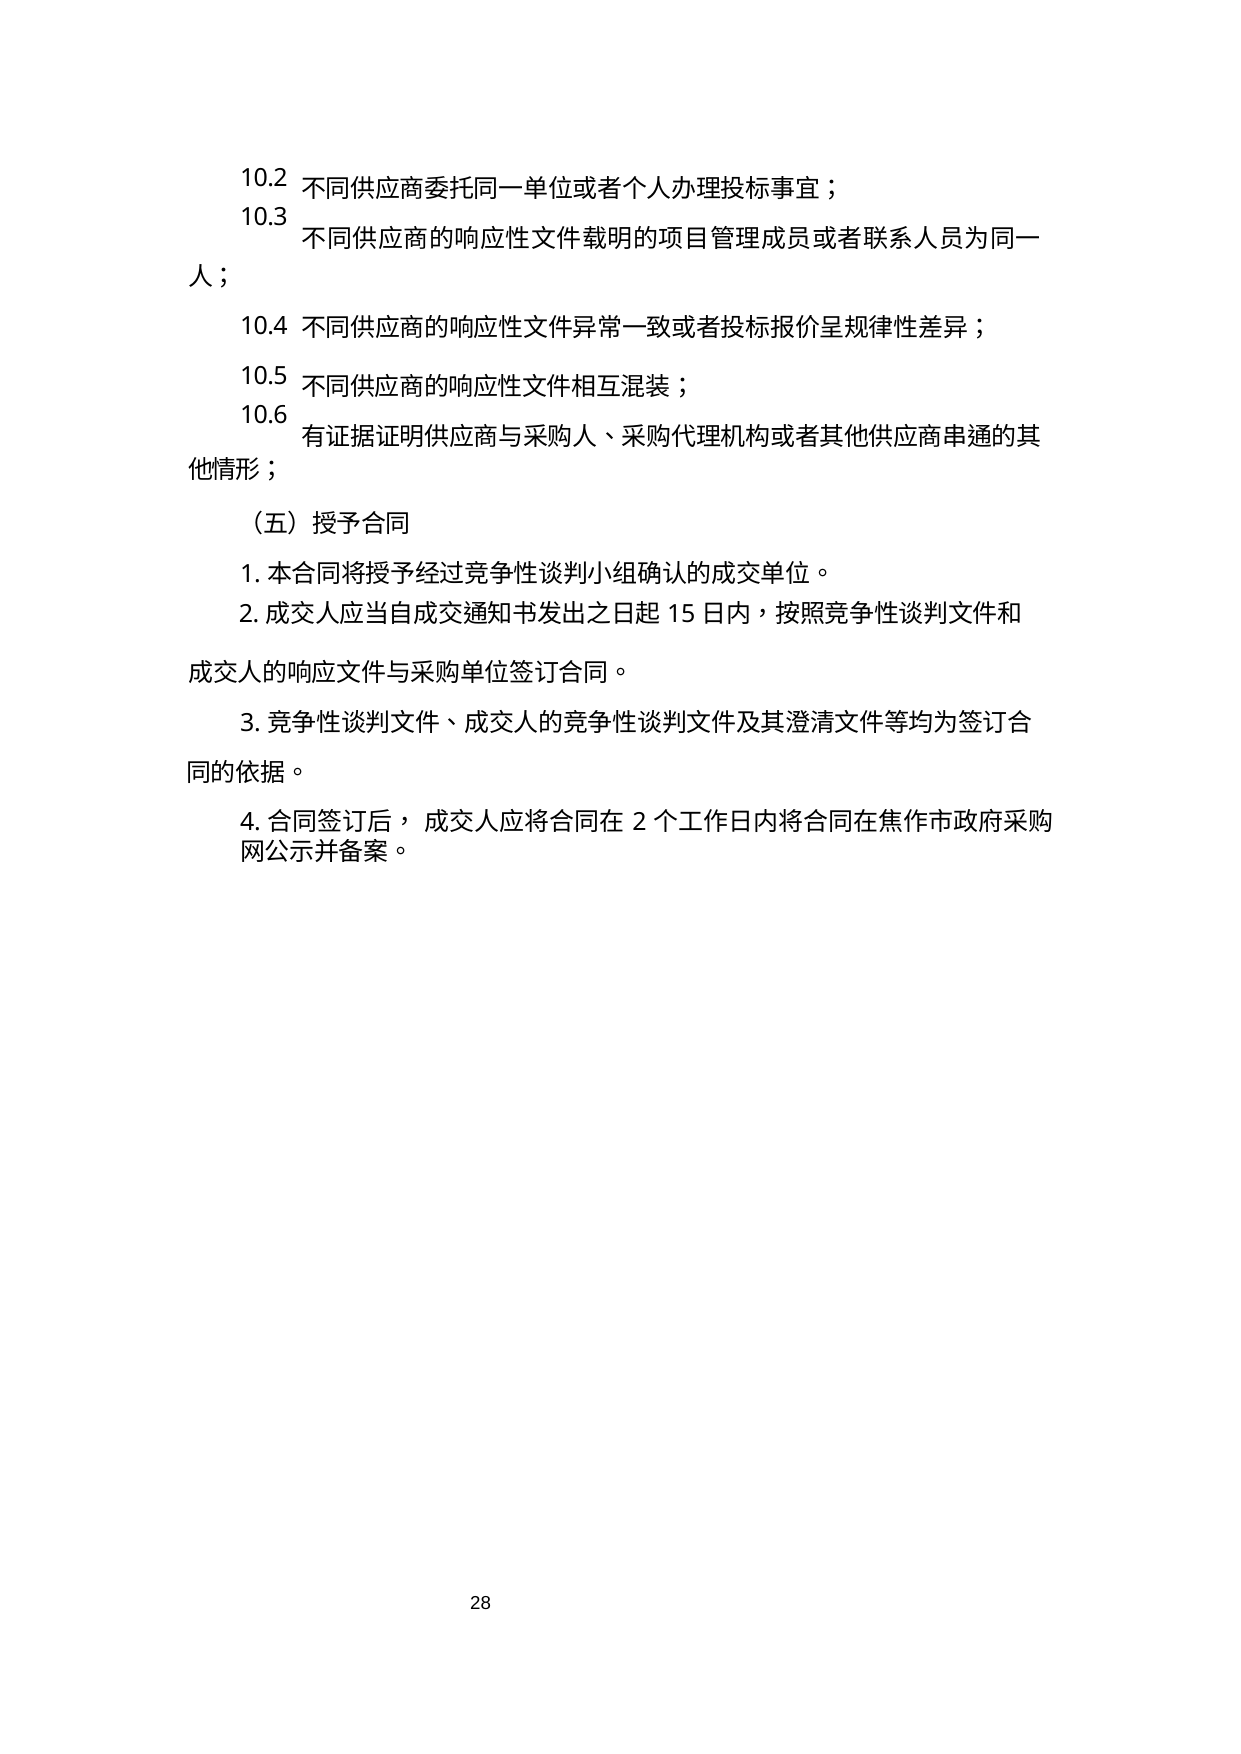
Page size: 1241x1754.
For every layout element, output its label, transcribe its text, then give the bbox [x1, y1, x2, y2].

text 不同供应商的响应性文件载明的项目管理成员或者联系人员为同一 [301, 223, 1054, 254]
text 他情形； [188, 458, 290, 484]
text 2. 成交人应当自成交通知书发出之日起 15 日内，按照竞争性谈判文件和 [238, 608, 1054, 657]
text 成交人的响应文件与采购单位签订合同。 [188, 657, 1054, 688]
text 同的依据。 [186, 756, 1054, 787]
text （五）授予合同 [239, 508, 1054, 539]
text 10.2 [186, 166, 288, 191]
text 1. 本合同将授予经过竞争性谈判小组确认的成交单位。 [240, 558, 1054, 589]
text 10.3 [186, 215, 288, 260]
text 10.4 [186, 314, 288, 339]
text 不同供应商的响应性文件异常一致或者投标报价呈规律性差异； [301, 321, 1054, 370]
text 不同供应商的响应性文件相互混装； [301, 370, 1054, 401]
text 4. 合同签订后， 成交人应将合同在 2 个工作日内将合同在焦作市政府采购网公示并备案。 [240, 806, 1054, 868]
text 不同供应商委托同一单位或者个人办理投标事宜； [301, 173, 1054, 204]
text 有证据证明供应商与采购人、采购代理机构或者其他供应商串通的其 [301, 420, 1054, 451]
text 人； [188, 260, 290, 291]
text 10.6 [186, 413, 288, 458]
text 10.5 [186, 364, 288, 389]
text 3. 竞争性谈判文件、成交人的竞争性谈判文件及其澄清文件等均为签订合 [240, 706, 1054, 737]
